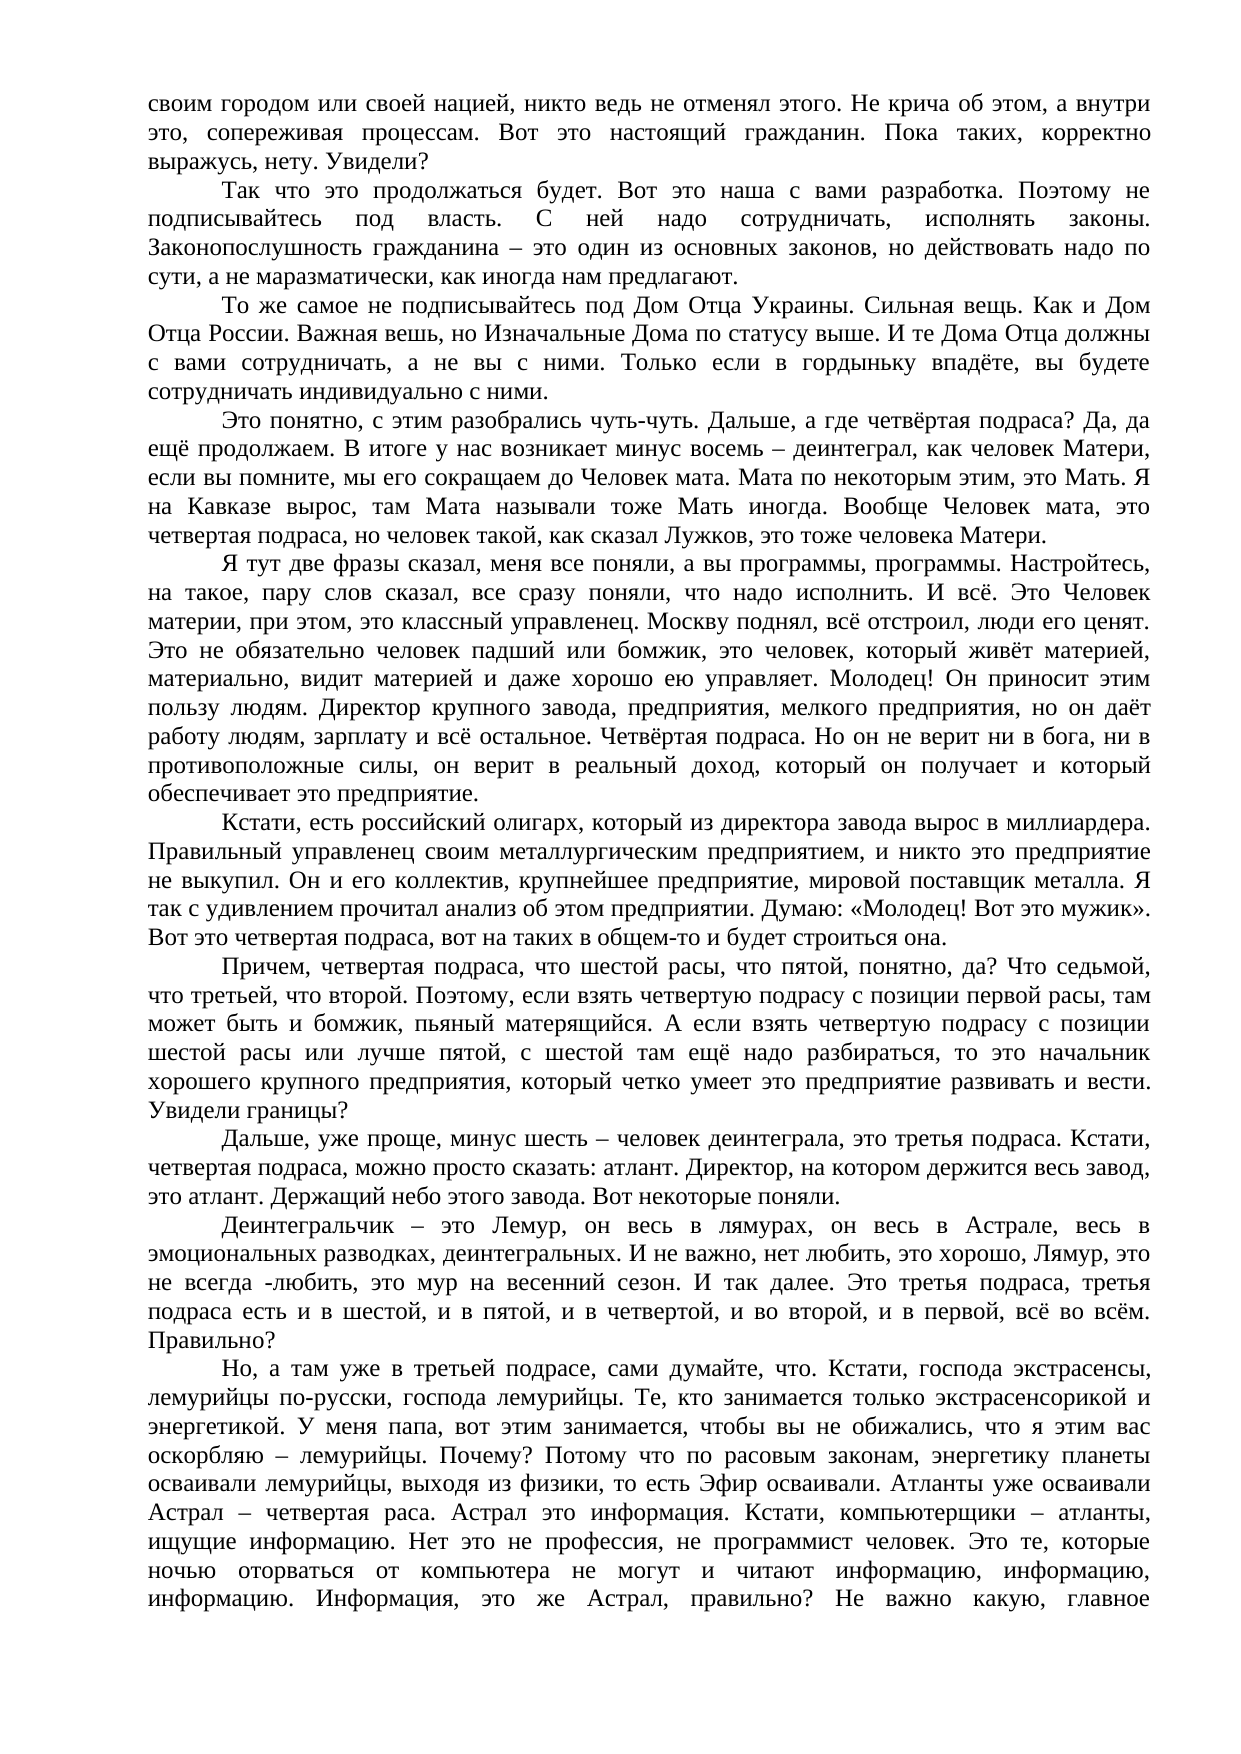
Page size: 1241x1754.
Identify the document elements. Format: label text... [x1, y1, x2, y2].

text Дальше, уже проще, минус шесть – человек деинтеграла, это третья подраса. Кстати, четвертая подраса, можно просто сказать: атлант. Директор, на котором держится весь завод, это атлант. Держащий небо этого завода. Вот некоторые поняли. [148, 1123, 1152, 1210]
text Я тут две фразы сказал, меня все поняли, а вы программы, программы. Настройтесь, на такое, пару слов сказал, все сразу поняли, что надо исполнить. И всё. Это Человек материи, при этом, это классный управленец. Москву поднял, всё отстроил, люди его ценят. Это не обязательно человек падший или бомжик, это человек, который живёт материей, материально, видит материей и даже хорошо ею управляет. Молодец! Он приносит этим пользу людям. Директор крупного завода, предприятия, мелкого предприятия, но он даёт работу людям, зарплату и всё остальное. Четвёртая подраса. Но он не верит ни в бога, ни в противоположные силы, он верит в реальный доход, который он получает и который обеспечивает это предприятие. [148, 548, 1152, 807]
text То же самое не подписывайтесь под Дом Отца Украины. Сильная вещь. Как и Дом Отца России. Важная вешь, но Изначальные Дома по статусу выше. И те Дома Отца должны с вами сотрудничать, а не вы с ними. Только если в гордыньку впадёте, вы будете сотрудничать индивидуально с ними. [148, 290, 1152, 405]
text Деинтегральчик – это Лемур, он весь в лямурах, он весь в Астрале, весь в эмоциональных разводках, деинтегральных. И не важно, нет любить, это хорошо, Лямур, это не всегда -любить, это мур на весенний сезон. И так далее. Это третья подраса, третья подраса есть и в шестой, и в пятой, и в четвертой, и во второй, и в первой, всё во всём. Правильно? [148, 1210, 1152, 1353]
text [148, 88, 1152, 175]
text Причем, четвертая подраса, что шестой расы, что пятой, понятно, да? Что седьмой, что третьей, что второй. Поэтому, если взять четвертую подрасу с позиции первой расы, там может быть и бомжик, пьяный матерящийся. А если взять четвертую подрасу с позиции шестой расы или лучше пятой, с шестой там ещё надо разбираться, то это начальник хорошего крупного предприятия, который четко умеет это предприятие развивать и вести. Увидели границы? [148, 951, 1152, 1123]
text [148, 1353, 1152, 1612]
text Кстати, есть российский олигарх, который из директора завода вырос в миллиардера. Правильный управленец своим металлургическим предприятием, и никто это предприятие не выкупил. Он и его коллектив, крупнейшее предприятие, мировой поставщик металла. Я так с удивлением прочитал анализ об этом предприятии. Думаю: «Молодец! Вот это мужик». Вот это четвертая подраса, вот на таких в общем-то и будет строиться она. [148, 807, 1152, 951]
text Так что это продолжаться будет. Вот это наша с вами разработка. Поэтому не подписывайтесь под власть. С ней надо сотрудничать, исполнять законы. Законопослушность гражданина – это один из основных законов, но действовать надо по сути, а не маразматически, как иногда нам предлагают. [148, 175, 1152, 290]
text Это понятно, с этим разобрались чуть-чуть. Дальше, а где четвёртая подраса? Да, да ещё продолжаем. В итоге у нас возникает минус восемь – деинтеграл, как человек Матери, если вы помните, мы его сокращаем до Человек мата. Мата по некоторым этим, это Мать. Я на Кавказе вырос, там Мата называли тоже Мать иногда. Вообще Человек мата, это четвертая подраса, но человек такой, как сказал Лужков, это тоже человека Матери. [148, 405, 1152, 548]
